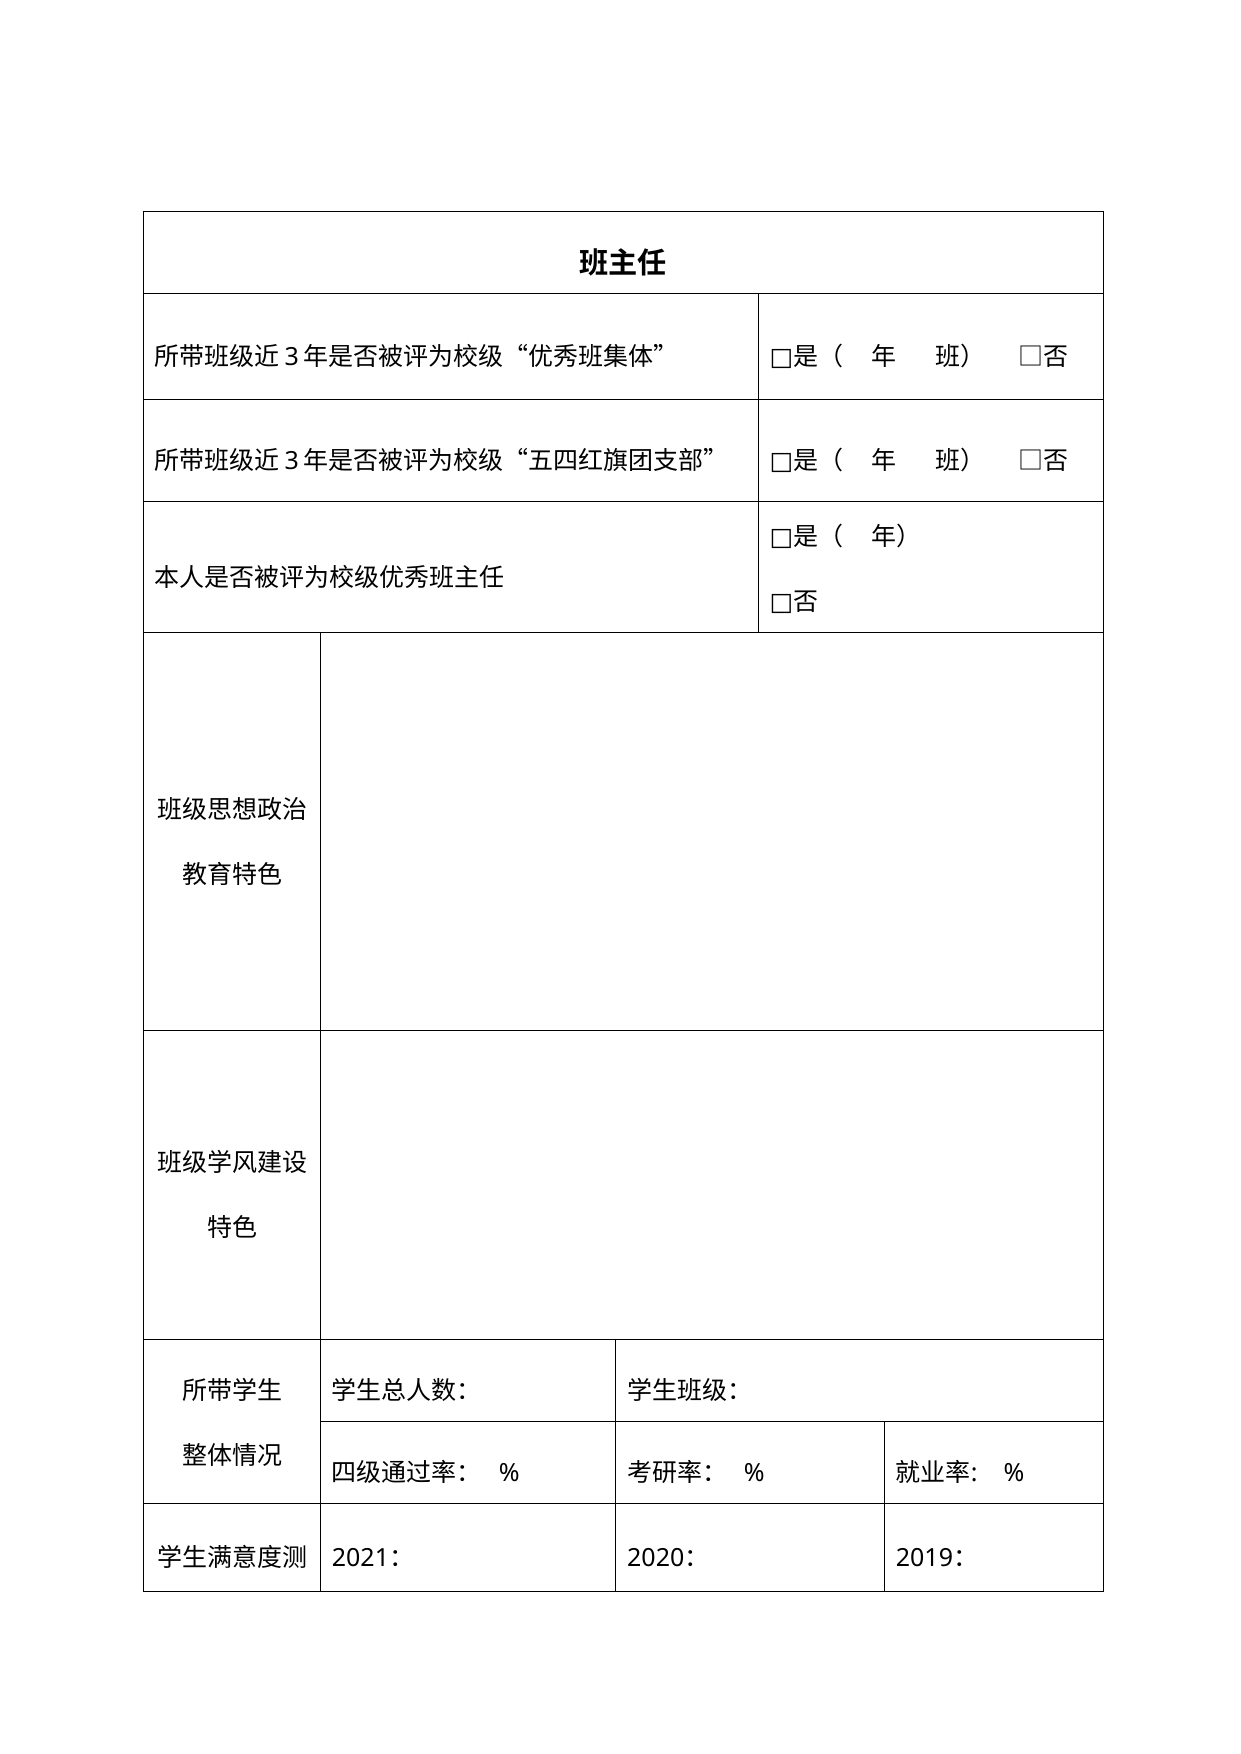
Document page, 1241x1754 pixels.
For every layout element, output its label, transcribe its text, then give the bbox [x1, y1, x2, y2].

table_cell 2021： [321, 1504, 615, 1591]
table_cell 所带班级近3年是否被评为校级“五四红旗团支部” [144, 400, 758, 501]
table_cell 所带学生 整体情况 [144, 1340, 320, 1503]
table_cell 班级思想政治教育特色 [144, 633, 320, 1030]
table_cell 学生总人数： [321, 1340, 615, 1421]
table_cell 四级通过率： % [321, 1422, 615, 1503]
table_cell 本人是否被评为校级优秀班主任 [144, 502, 758, 632]
table_cell □是（ 年） □否 [759, 502, 1103, 632]
table_cell [321, 1031, 1103, 1339]
table_cell 2019： [885, 1504, 1103, 1591]
table_cell 学生班级： [616, 1340, 1103, 1421]
table_cell 2020： [616, 1504, 884, 1591]
table_cell 所带班级近3年是否被评为校级“优秀班集体” [144, 294, 758, 398]
table_cell 学生满意度测评优秀率 [144, 1504, 320, 1591]
table_cell □是（ 年 班） □否 [759, 294, 1103, 398]
table_cell 考研率： % [616, 1422, 884, 1503]
table_header 班主任 [144, 212, 1103, 293]
table_cell 就业率: % [885, 1422, 1103, 1503]
table_cell [321, 633, 1103, 1030]
table_cell 班级学风建设特色 [144, 1031, 320, 1339]
table_cell □是（ 年 班） □否 [759, 400, 1103, 501]
